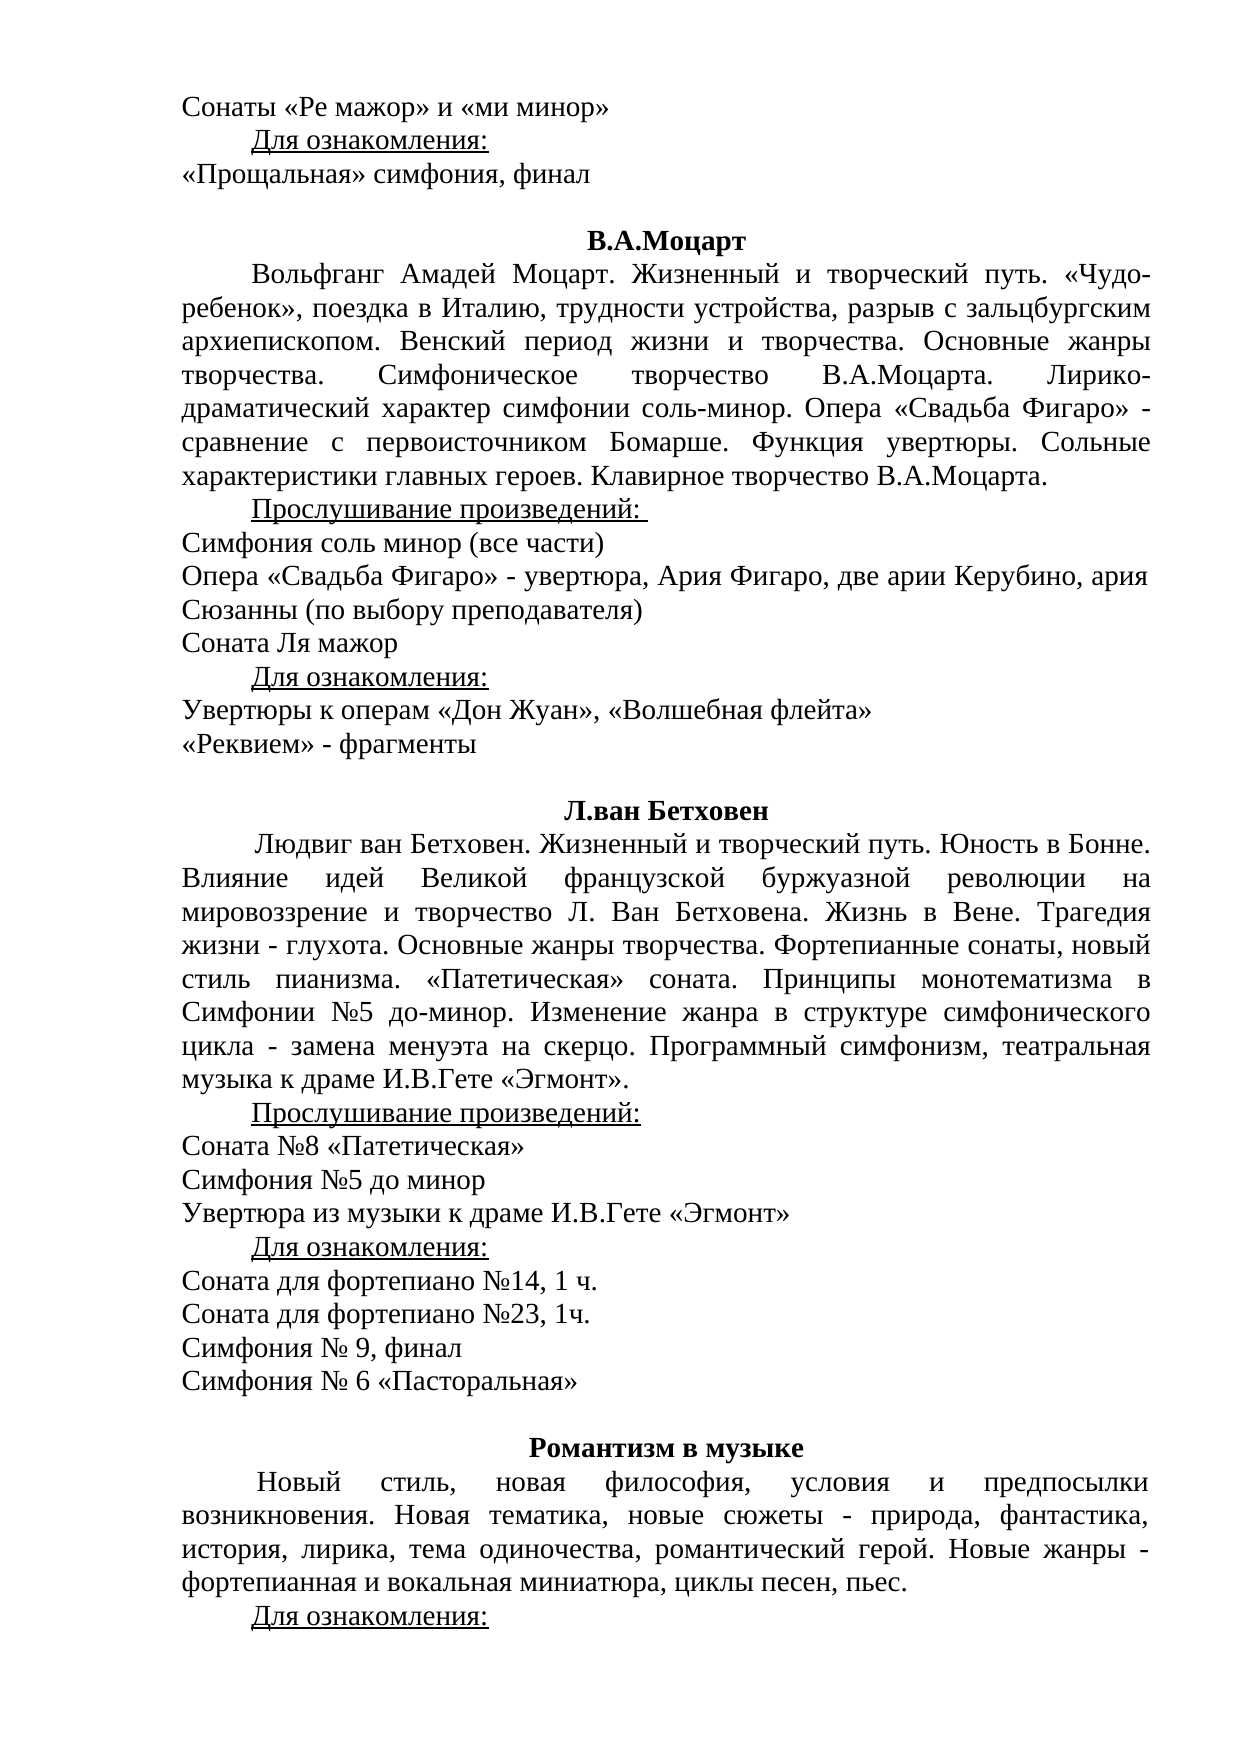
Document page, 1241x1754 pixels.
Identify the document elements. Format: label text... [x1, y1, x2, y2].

text Соната для фортепиано №23, 1ч. [181, 1296, 1152, 1330]
text Увертюра из музыки к драме И.В.Гете «Эгмонт» [181, 1196, 1152, 1229]
text Симфония № 6 «Пасторальная» [181, 1363, 1152, 1397]
text Вольфганг Амадей Моцарт. Жизненный и творческий путь. «Чудо- ребенок», поездка в Италию, трудности устройства, разрыв с зальцбургским архиепископом. Венский период жизни и творчества. Основные жанры творчества. Симфоническое творчество В.А.Моцарта. Лирико-драматический характер симфонии соль-минор. Опера «Свадьба Фигаро» - сравнение с первоисточником Бомарше. Функция увертюры. Сольные характеристики главных героев. Клавирное творчество В.А.Моцарта. [181, 256, 1152, 491]
text «Прощальная» симфония, финал [181, 156, 897, 189]
text Людвиг ван Бетховен. Жизненный и творческий путь. Юность в Бонне. Влияние идей Великой французской буржуазной революции на мировоззрение и творчество Л. Ван Бетховена. Жизнь в Вене. Трагедия жизни - глухота. Основные жанры творчества. Фортепианные сонаты, новый стиль пианизма. «Патетическая» соната. Принципы монотематизма в Симфонии №5 до-минор. Изменение жанра в структуре симфонического цикла - замена менуэта на скерцо. Программный симфонизм, театральная музыка к драме И.В.Гете «Эгмонт». [181, 827, 1152, 1095]
text Симфония № 9, финал [181, 1330, 1152, 1363]
text Увертюры к операм «Дон Жуан», «Волшебная флейта» [181, 692, 1152, 726]
text Симфония соль минор (все части) [181, 525, 897, 558]
text Опера «Свадьба Фигаро» - увертюра, Ария Фигаро, две арии Керубино, ария Сюзанны (по выбору преподавателя) [181, 558, 1149, 625]
text Прослушивание произведений: [181, 491, 897, 525]
text «Реквием» - фрагменты [181, 726, 1152, 759]
text Л.ван Бетховен [181, 793, 1152, 827]
text Для ознакомления: [181, 1229, 1152, 1263]
text Для ознакомления: [177, 1598, 1149, 1632]
text В.А.Моцарт [181, 223, 1152, 256]
text Для ознакомления: [181, 659, 1152, 692]
text Прослушивание произведений: [181, 1095, 1152, 1128]
text Симфония №5 до минор [181, 1162, 1152, 1196]
text Соната №8 «Патетическая» [181, 1128, 1152, 1162]
text Для ознакомления: [181, 122, 897, 156]
text Романтизм в музыке [181, 1430, 1152, 1464]
text Новый стиль, новая философия, условия и предпосылки возникновения. Новая тематика, новые сюжеты - природа, фантастика, история, лирика, тема одиночества, романтический герой. Новые жанры - фортепианная и вокальная миниатюра, циклы песен, пьес. [181, 1464, 1149, 1598]
text Соната Ля мажор [181, 625, 1152, 659]
text Сонаты «Ре мажор» и «ми минор» [181, 89, 1152, 122]
text Соната для фортепиано №14, 1 ч. [181, 1263, 1152, 1296]
